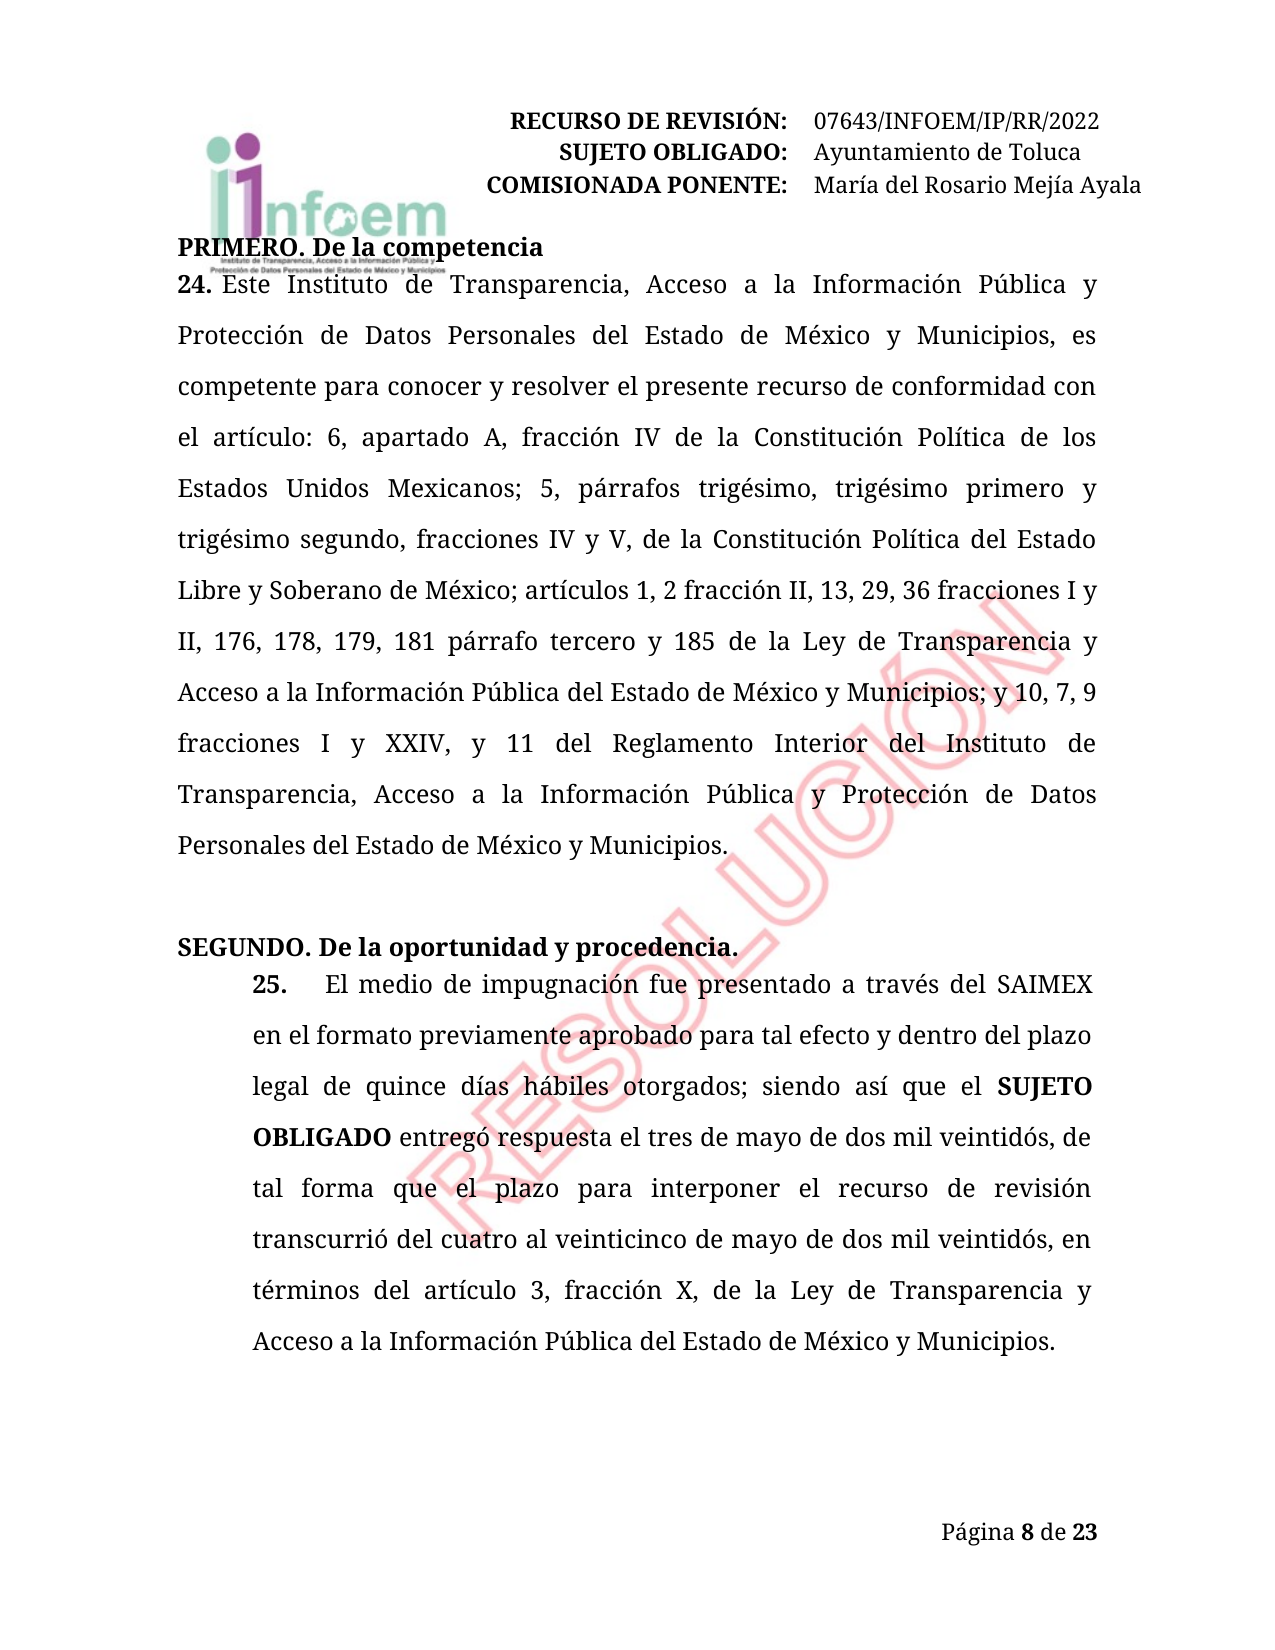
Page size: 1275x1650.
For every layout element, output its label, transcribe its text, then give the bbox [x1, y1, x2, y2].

subtitle PRIMERO. De la competencia [177, 230, 1098, 264]
subtitle SEGUNDO. De la oportunidad y procedencia. [177, 930, 1098, 964]
list El medio de impugnación fue presentado a través del SAIMEX en el formato previamente aprobado para tal efecto y dentro del plazo legal de quince días hábiles otorgados; siendo así que el SUJETO OBLIGADO entregó respuesta el tres de mayo de dos mil veintidós, de tal forma que el plazo para interponer el recurso de revisión transcurrió del cuatro al veinticinco de mayo de dos mil veintidós, en términos del artículo 3, fracción X, de la Ley de Transparencia y Acceso a la Información Pública del Estado de México y Municipios. [252, 967, 1093, 1358]
picture [88, 73, 1275, 1650]
list Este Instituto de Transparencia, Acceso a la Información Pública y Protección de Datos Personales del Estado de México y Municipios, es competente para conocer y resolver el presente recurso de conformidad con el artículo: 6, apartado A, fracción IV de la Constitución Política de los Estados Unidos Mexicanos; 5, párrafos trigésimo, trigésimo primero y trigésimo segundo, fracciones IV y V, de la Constitución Política del Estado Libre y Soberano de México; artículos 1, 2 fracción II, 13, 29, 36 fracciones I y II, 176, 178, 179, 181 párrafo tercero y 185 de la Ley de Transparencia y Acceso a la Información Pública del Estado de México y Municipios; y 10, 7, 9 fracciones I y XXIV, y 11 del Reglamento Interior del Instituto de Transparencia, Acceso a la Información Pública y Protección de Datos Personales del Estado de México y Municipios. [177, 266, 1098, 862]
